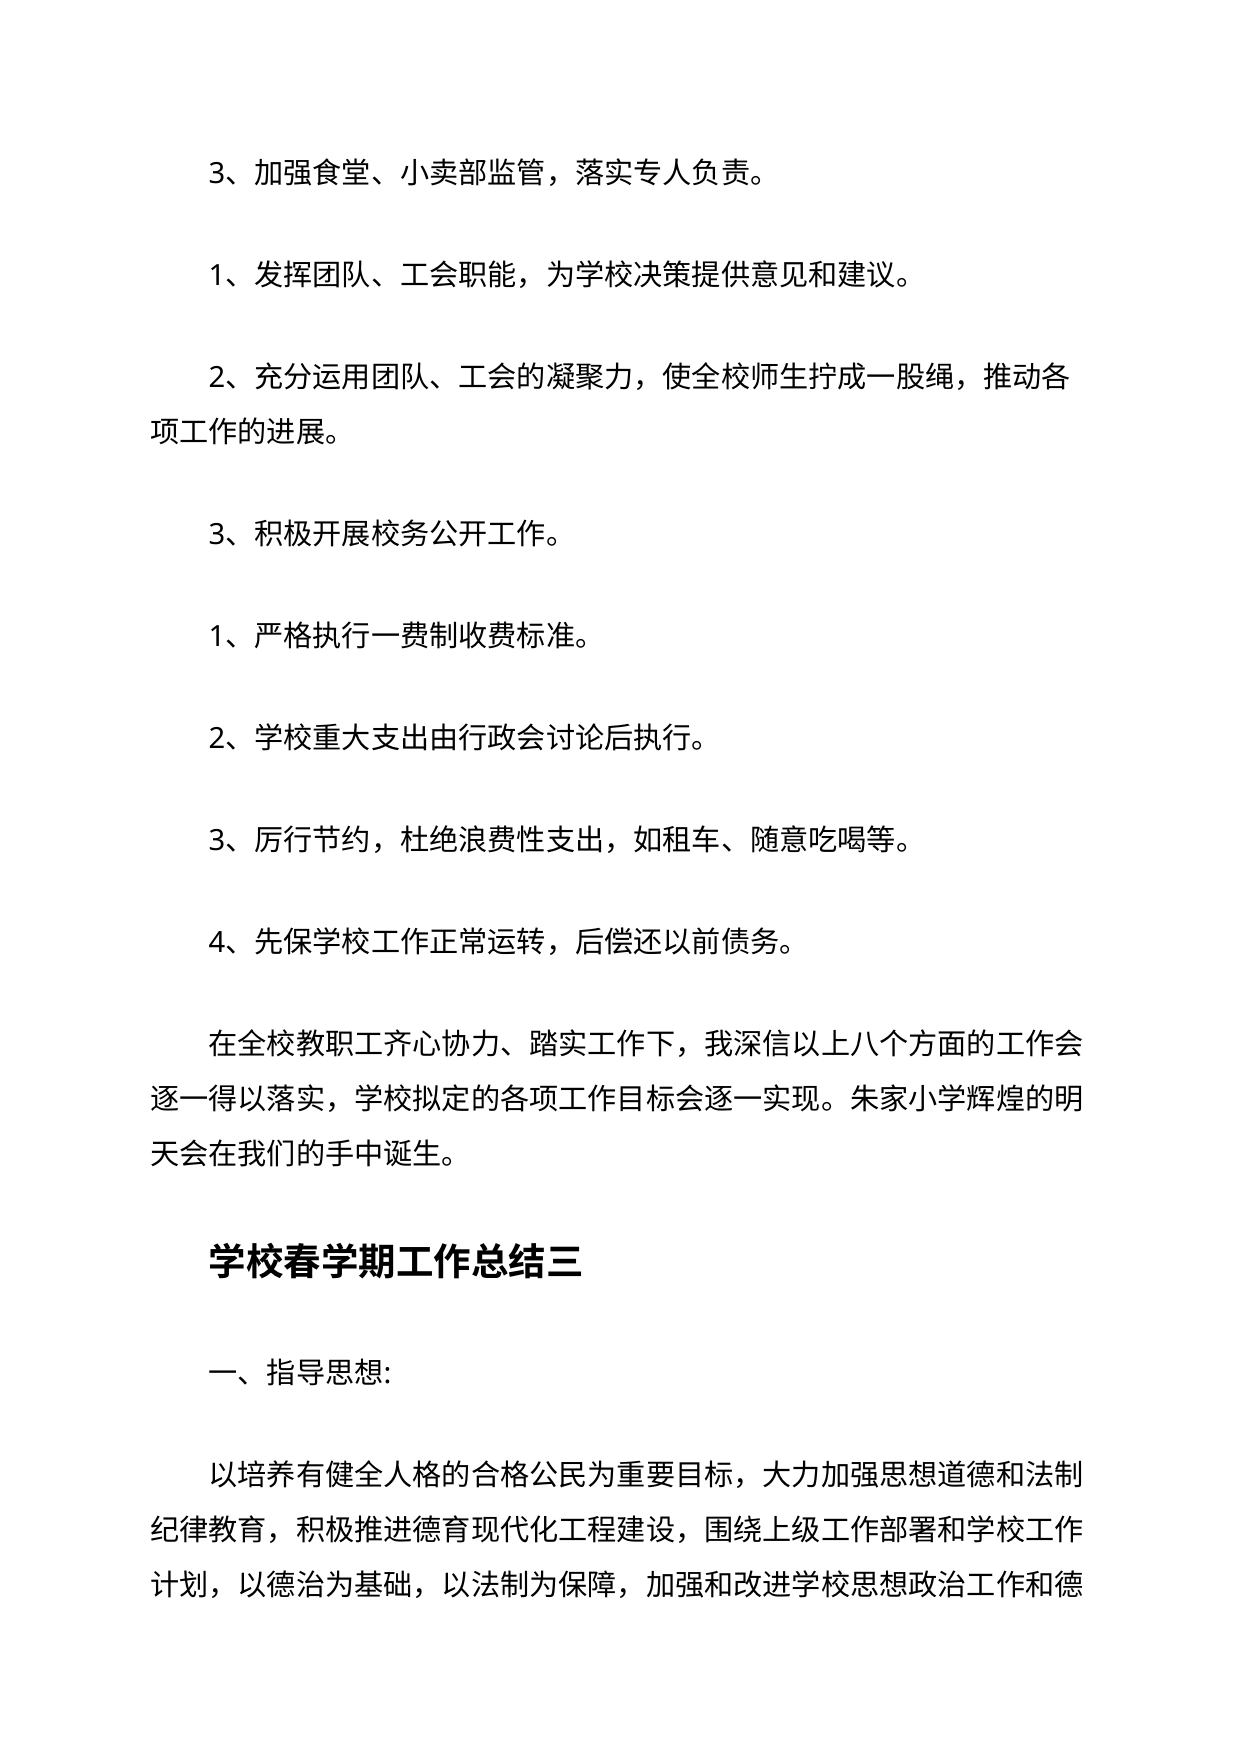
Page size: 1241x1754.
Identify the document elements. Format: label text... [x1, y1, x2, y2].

text 1、严格执行一费制收费标准。 [150, 613, 1090, 655]
text 一、指导思想: [150, 1349, 1090, 1392]
text 学校春学期工作总结三 [150, 1232, 1090, 1286]
text 3、积极开展校务公开工作。 [150, 511, 1090, 553]
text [150, 1452, 1090, 1604]
text 4、先保学校工作正常运转，后偿还以前债务。 [150, 919, 1090, 961]
text 3、厉行节约，杜绝浪费性支出，如租车、随意吃喝等。 [150, 817, 1090, 859]
text 在全校教职工齐心协力、踏实工作下，我深信以上八个方面的工作会逐一得以落实，学校拟定的各项工作目标会逐一实现。朱家小学辉煌的明天会在我们的手中诞生。 [150, 1021, 1090, 1173]
text 2、充分运用团队、工会的凝聚力，使全校师生拧成一股绳，推动各项工作的进展。 [150, 354, 1090, 451]
text 3、加强食堂、小卖部监管，落实专人负责。 [150, 150, 1090, 192]
text 2、学校重大支出由行政会讨论后执行。 [150, 715, 1090, 757]
text 1、发挥团队、工会职能，为学校决策提供意见和建议。 [150, 252, 1090, 294]
